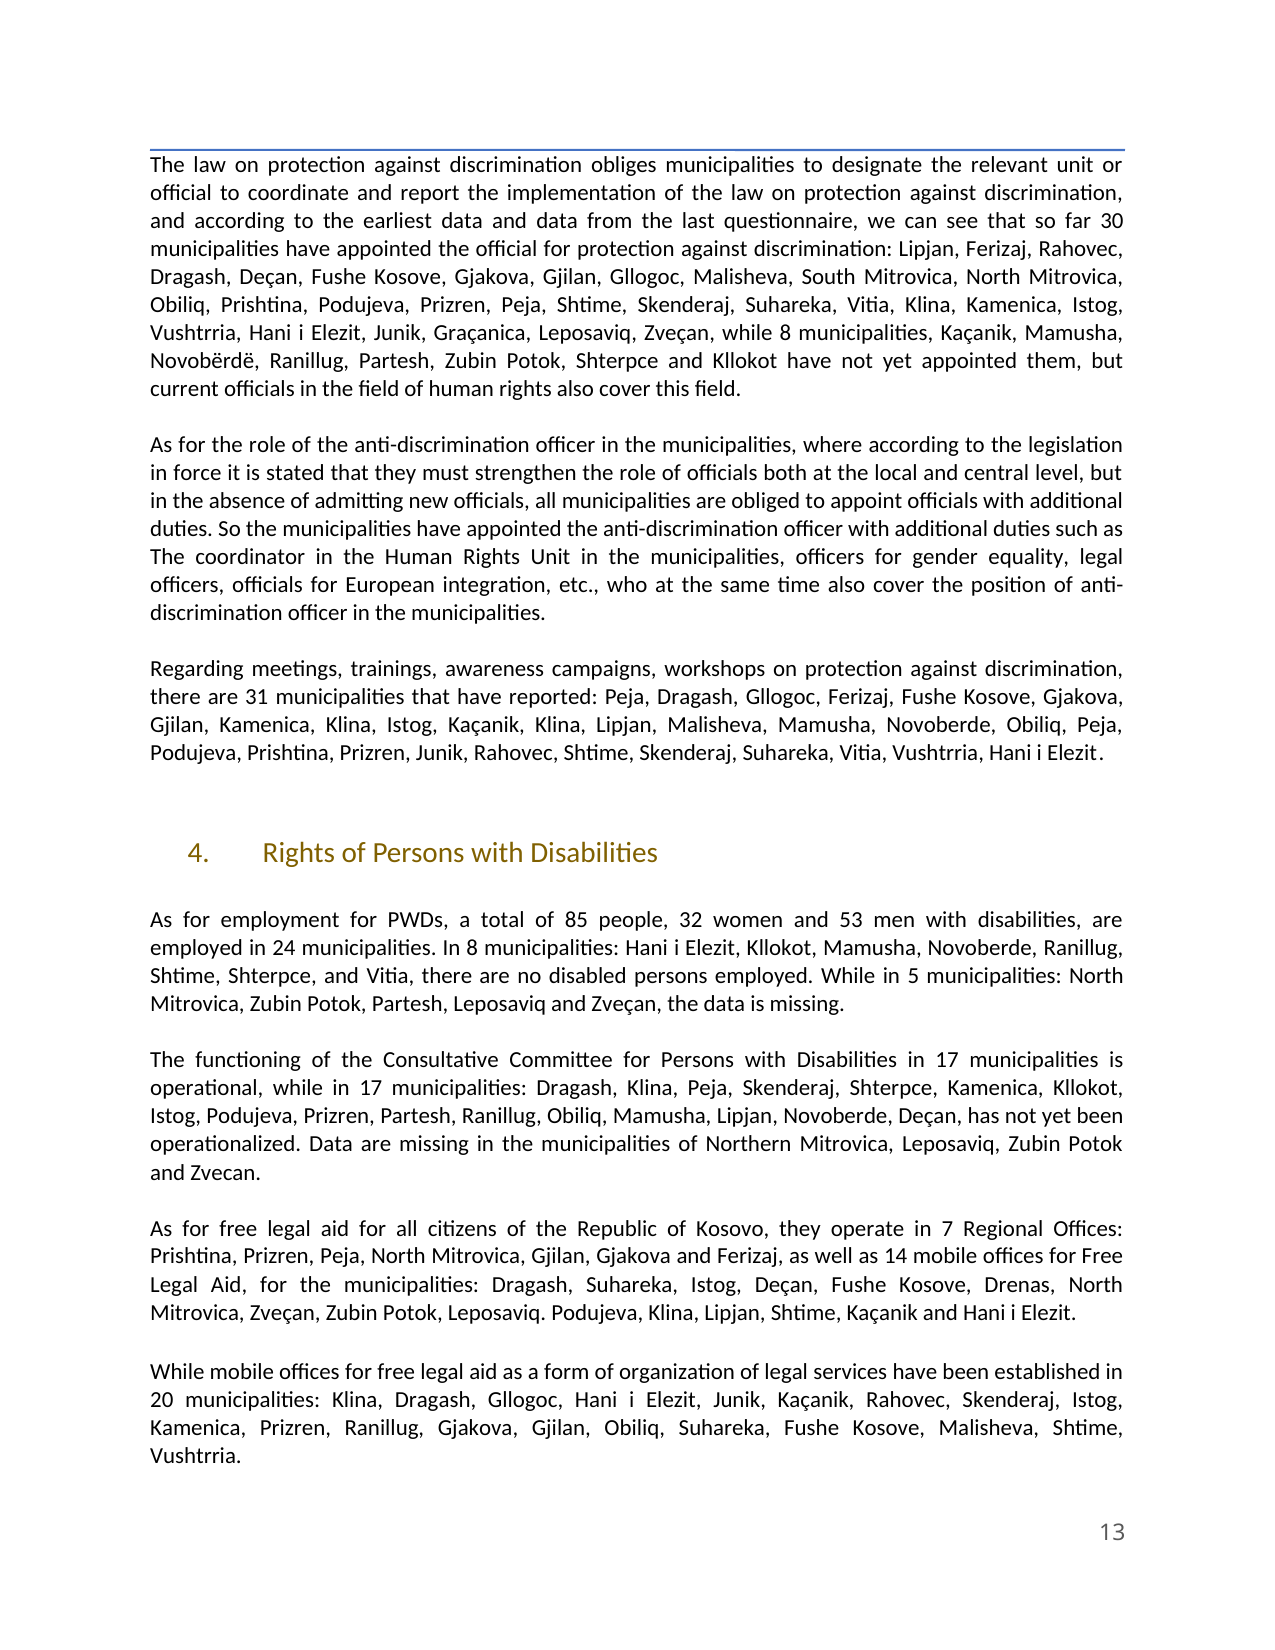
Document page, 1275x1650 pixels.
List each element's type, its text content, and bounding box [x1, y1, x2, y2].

list Rights of Persons with Disabilities [187, 834, 1125, 870]
text As for employment for PWDs, a total of 85 people, 32 women and 53 men with disabilities, are employed in 24 municipalities. In 8 municipalities: Hani i Elezit, Kllokot, Mamusha, Novoberde, Ranillug, Shtime, Shterpce, and Vitia, there are no disabled persons employed. While in 5 municipalities: North Mitrovica, Zubin Potok, Partesh, Leposaviq and Zveçan, the data is missing. [150, 905, 1125, 1017]
text As for the role of the anti-discrimination officer in the municipalities, where according to the legislation in force it is stated that they must strengthen the role of officials both at the local and central level, but in the absence of admitting new officials, all municipalities are obliged to appoint officials with additional duties. So the municipalities have appointed the anti-discrimination officer with additional duties such as The coordinator in the Human Rights Unit in the municipalities, officers for gender equality, legal officers, officials for European integration, etc., who at the same time also cover the position of anti-discrimination officer in the municipalities. [150, 430, 1125, 626]
text Regarding meetings, trainings, awareness campaigns, workshops on protection against discrimination, there are 31 municipalities that have reported: Peja, Dragash, Gllogoc, Ferizaj, Fushe Kosove, Gjakova, Gjilan, Kamenica, Klina, Istog, Kaçanik, Klina, Lipjan, Malisheva, Mamusha, Novoberde, Obiliq, Peja, Podujeva, Prishtina, Prizren, Junik, Rahovec, Shtime, Skenderaj, Suhareka, Vitia, Vushtrria, Hani i Elezit. [150, 654, 1125, 766]
text The law on protection against discrimination obliges municipalities to designate the relevant unit or official to coordinate and report the implementation of the law on protection against discrimination, and according to the earliest data and data from the last questionnaire, we can see that so far 30 municipalities have appointed the official for protection against discrimination: Lipjan, Ferizaj, Rahovec, Dragash, Deçan, Fushe Kosove, Gjakova, Gjilan, Gllogoc, Malisheva, South Mitrovica, North Mitrovica, Obiliq, Prishtina, Podujeva, Prizren, Peja, Shtime, Skenderaj, Suhareka, Vitia, Klina, Kamenica, Istog, Vushtrria, Hani i Elezit, Junik, Graçanica, Leposaviq, Zveçan, while 8 municipalities, Kaçanik, Mamusha, Novobërdë, Ranillug, Partesh, Zubin Potok, Shterpce and Kllokot have not yet appointed them, but current officials in the field of human rights also cover this field. [150, 150, 1125, 402]
text As for free legal aid for all citizens of the Republic of Kosovo, they operate in 7 Regional Offices: Prishtina, Prizren, Peja, North Mitrovica, Gjilan, Gjakova and Ferizaj, as well as 14 mobile offices for Free Legal Aid, for the municipalities: Dragash, Suhareka, Istog, Deçan, Fushe Kosove, Drenas, North Mitrovica, Zveçan, Zubin Potok, Leposaviq. Podujeva, Klina, Lipjan, Shtime, Kaçanik and Hani i Elezit. [150, 1214, 1125, 1326]
text The functioning of the Consultative Committee for Persons with Disabilities in 17 municipalities is operational, while in 17 municipalities: Dragash, Klina, Peja, Skenderaj, Shterpce, Kamenica, Kllokot, Istog, Podujeva, Prizren, Partesh, Ranillug, Obiliq, Mamusha, Lipjan, Novoberde, Deçan, has not yet been operationalized. Data are missing in the municipalities of Northern Mitrovica, Leposaviq, Zubin Potok and Zvecan. [150, 1046, 1125, 1186]
text While mobile offices for free legal aid as a form of organization of legal services have been established in 20 municipalities: Klina, Dragash, Gllogoc, Hani i Elezit, Junik, Kaçanik, Rahovec, Skenderaj, Istog, Kamenica, Prizren, Ranillug, Gjakova, Gjilan, Obiliq, Suhareka, Fushe Kosove, Malisheva, Shtime, Vushtrria. [150, 1357, 1125, 1469]
